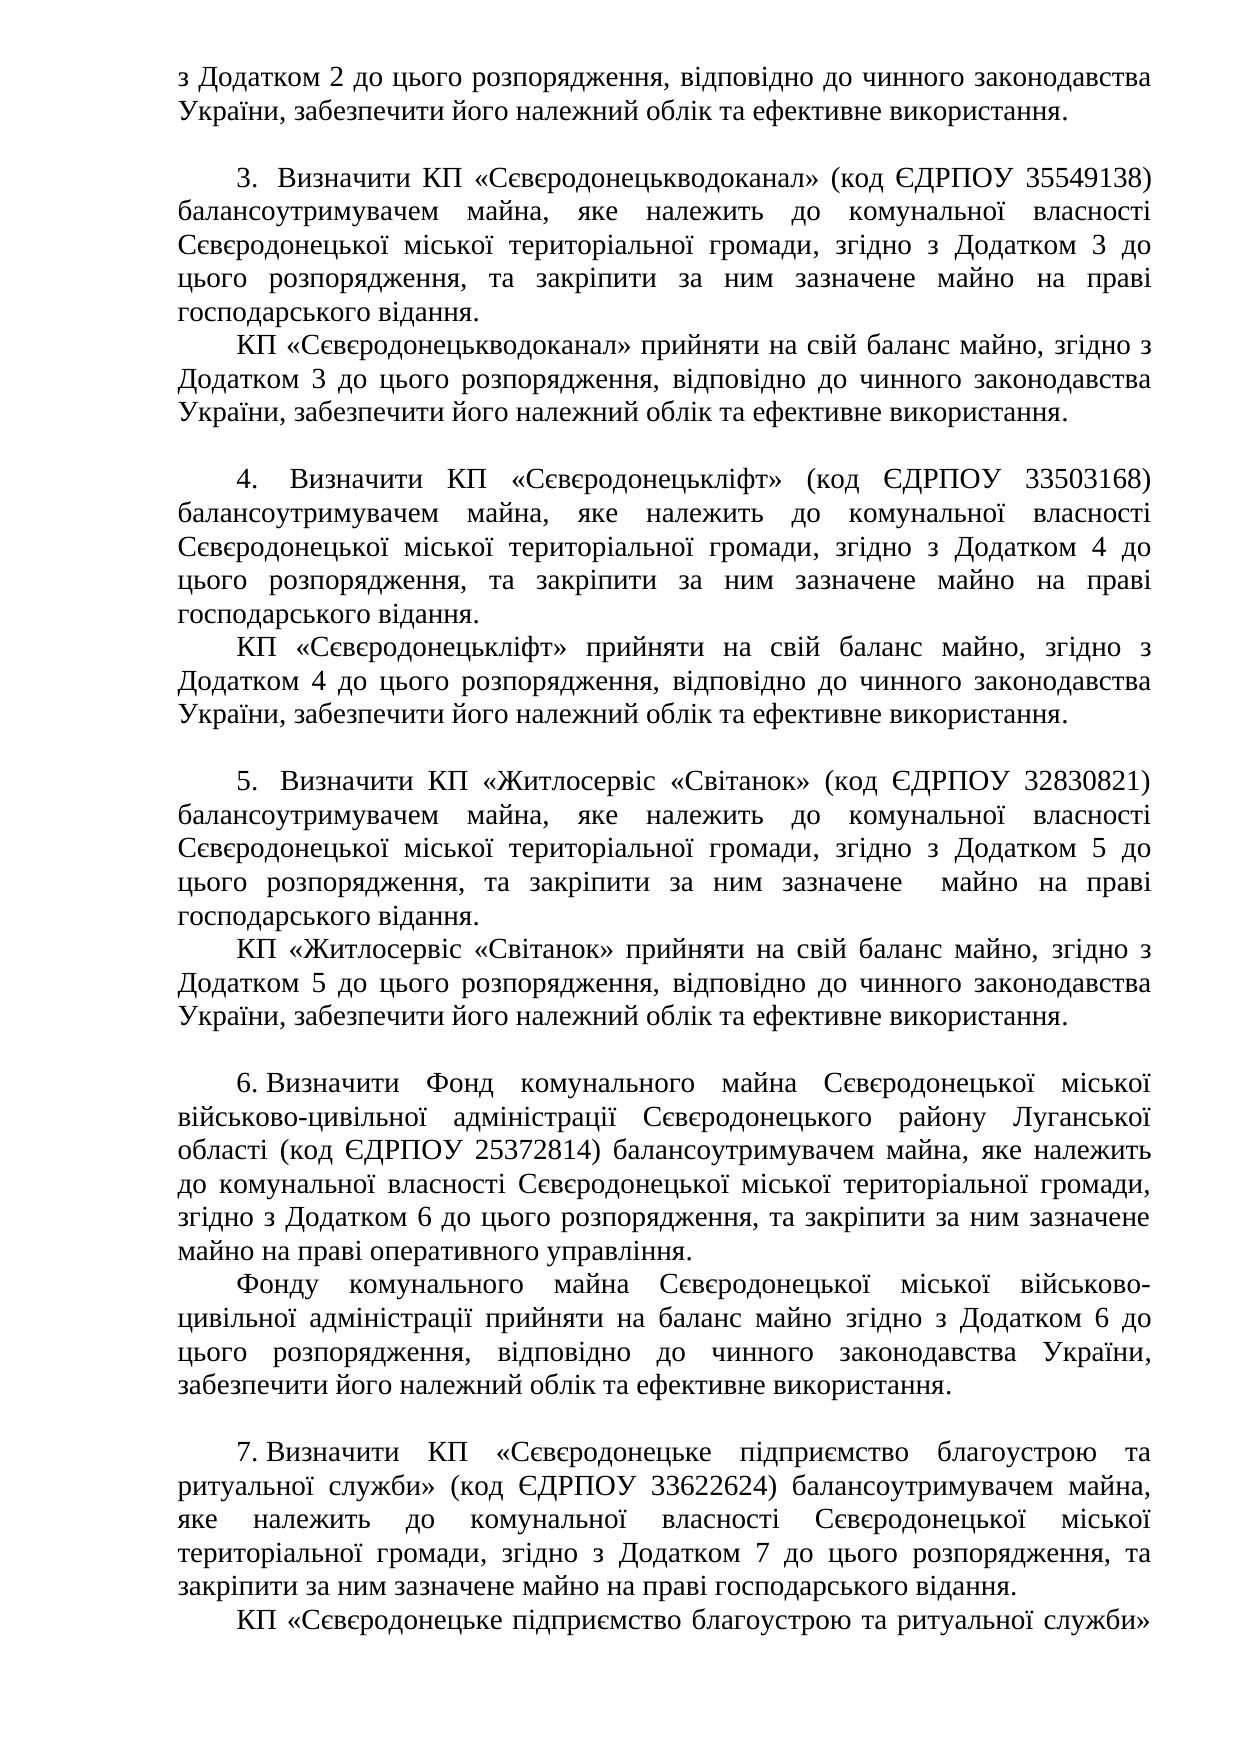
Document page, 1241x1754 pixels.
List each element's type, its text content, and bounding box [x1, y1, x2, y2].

list Визначити КП «Сєвєродонецькводоканал» (код ЄДРПОУ 35549138) балансоутримувачем майна, яке належить до комунальної власності Сєвєродонецької міської територіальної громади, згідно з Додатком 3 до цього розпорядження, та закріпити за ним зазначене майно на праві господарського відання. [177, 160, 1152, 327]
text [177, 59, 1152, 126]
list 6. Визначити Фонд комунального майна Сєвєродонецької міської військово-цивільної адміністрації Сєвєродонецького району Луганської області (код ЄДРПОУ 25372814) балансоутримувачем майна, яке належить до комунальної власності Сєвєродонецької міської територіальної громади, згідно з Додатком 6 до цього розпорядження, та закріпити за ним зазначене майно на праві оперативного управління. [177, 1065, 1152, 1267]
list КП «Сєвєродонецькводоканал» прийняти на свій баланс майно, згідно з Додатком 3 до цього розпорядження, відповідно до чинного законодавства України, забезпечити його належний облік та ефективне використання. [177, 327, 1152, 428]
text Фонду комунального майна Сєвєродонецької міської військово-цивільної адміністрації прийняти на баланс майно згідно з Додатком 6 до цього розпорядження, відповідно до чинного законодавства України, забезпечити його належний облік та ефективне використання. [177, 1267, 1152, 1401]
list Визначити КП «Сєвєродонецькліфт» (код ЄДРПОУ 33503168) балансоутримувачем майна, яке належить до комунальної власності Сєвєродонецької міської територіальної громади, згідно з Додатком 4 до цього розпорядження, та закріпити за ним зазначене майно на праві господарського відання. [177, 462, 1152, 629]
list КП «Житлосервіс «Світанок» прийняти на свій баланс майно, згідно з Додатком 5 до цього розпорядження, відповідно до чинного законодавства України, забезпечити його належний облік та ефективне використання. [177, 931, 1152, 1032]
list Визначити КП «Сєвєродонецьке підприємство благоустрою та ритуальної служби» (код ЄДРПОУ 33622624) балансоутримувачем майна, яке належить до комунальної власності Сєвєродонецької міської територіальної громади, згідно з Додатком 7 до цього розпорядження, та закріпити за ним зазначене майно на праві господарського відання. [177, 1434, 1152, 1602]
list Визначити КП «Житлосервіс «Світанок» (код ЄДРПОУ 32830821) балансоутримувачем майна, яке належить до комунальної власності Сєвєродонецької міської територіальної громади, згідно з Додатком 5 до цього розпорядження, та закріпити за ним зазначене майно на праві господарського відання. [177, 763, 1152, 931]
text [177, 1602, 1152, 1636]
text КП «Сєвєродонецькліфт» прийняти на свій баланс майно, згідно з Додатком 4 до цього розпорядження, відповідно до чинного законодавства України, забезпечити його належний облік та ефективне використання. [177, 629, 1152, 730]
